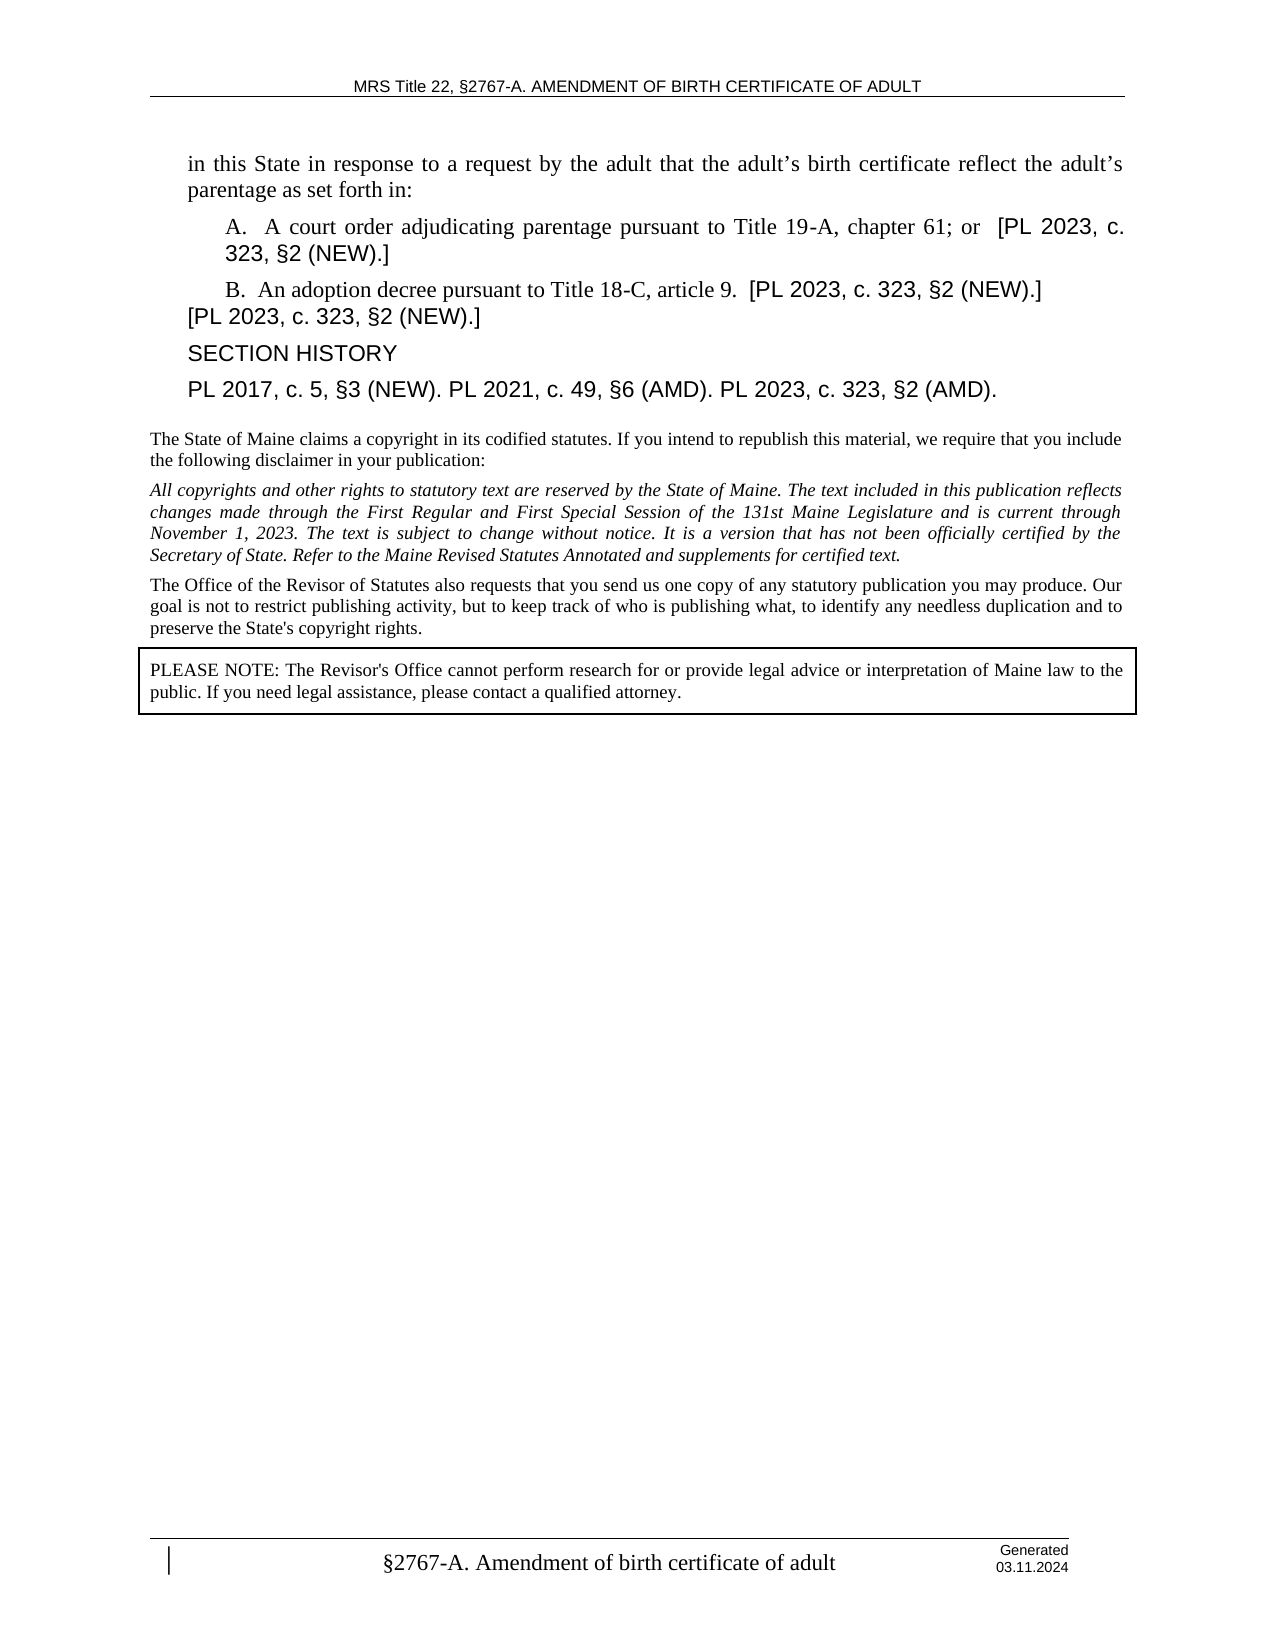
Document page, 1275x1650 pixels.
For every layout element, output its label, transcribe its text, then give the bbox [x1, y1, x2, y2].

text [PL 2023, c. 323, §2 (NEW).] [187, 303, 1125, 329]
text The Office of the Revisor of Statutes also requests that you send us one copy of any statutory publication you may produce. Our goal is not to restrict publishing activity, but to keep track of who is publishing what, to identify any needless duplication and to preserve the State's copyright rights. [150, 574, 1125, 638]
text All copyrights and other rights to statutory text are reserved by the State of Maine. The text included in this publication reflects changes made through the First Regular and First Special Session of the 131st Maine Legislature and is current through November 1, 2023 . The text is subject to change without notice. It is a version that has not been officially certified by the Secretary of State. Refer to the Maine Revised Statutes Annotated and supplements for certified text. [150, 479, 1125, 565]
text The State of Maine claims a copyright in its codified statutes. If you intend to republish this material, we require that you include the following disclaimer in your publication: [150, 428, 1125, 471]
text PLEASE NOTE: The Revisor's Office cannot perform research for or provide legal advice or interpretation of Maine law to the public. If you need legal assistance, please contact a qualified attorney. [140, 649, 1135, 713]
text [187, 150, 1125, 203]
text SECTION HISTORY [187, 339, 1125, 366]
text B. An adoption decree pursuant to Title 18‑C, article 9. [PL 2023, c. 323, §2 (NEW).] [225, 276, 1125, 303]
text PL 2017, c. 5, §3 (NEW). PL 2021, c. 49, §6 (AMD). PL 2023, c. 323, §2 (AMD). [187, 376, 1125, 403]
text A. A court order adjudicating parentage pursuant to Title 19‑A, chapter 61; or [PL 2023, c. 323, §2 (NEW).] [225, 213, 1125, 266]
